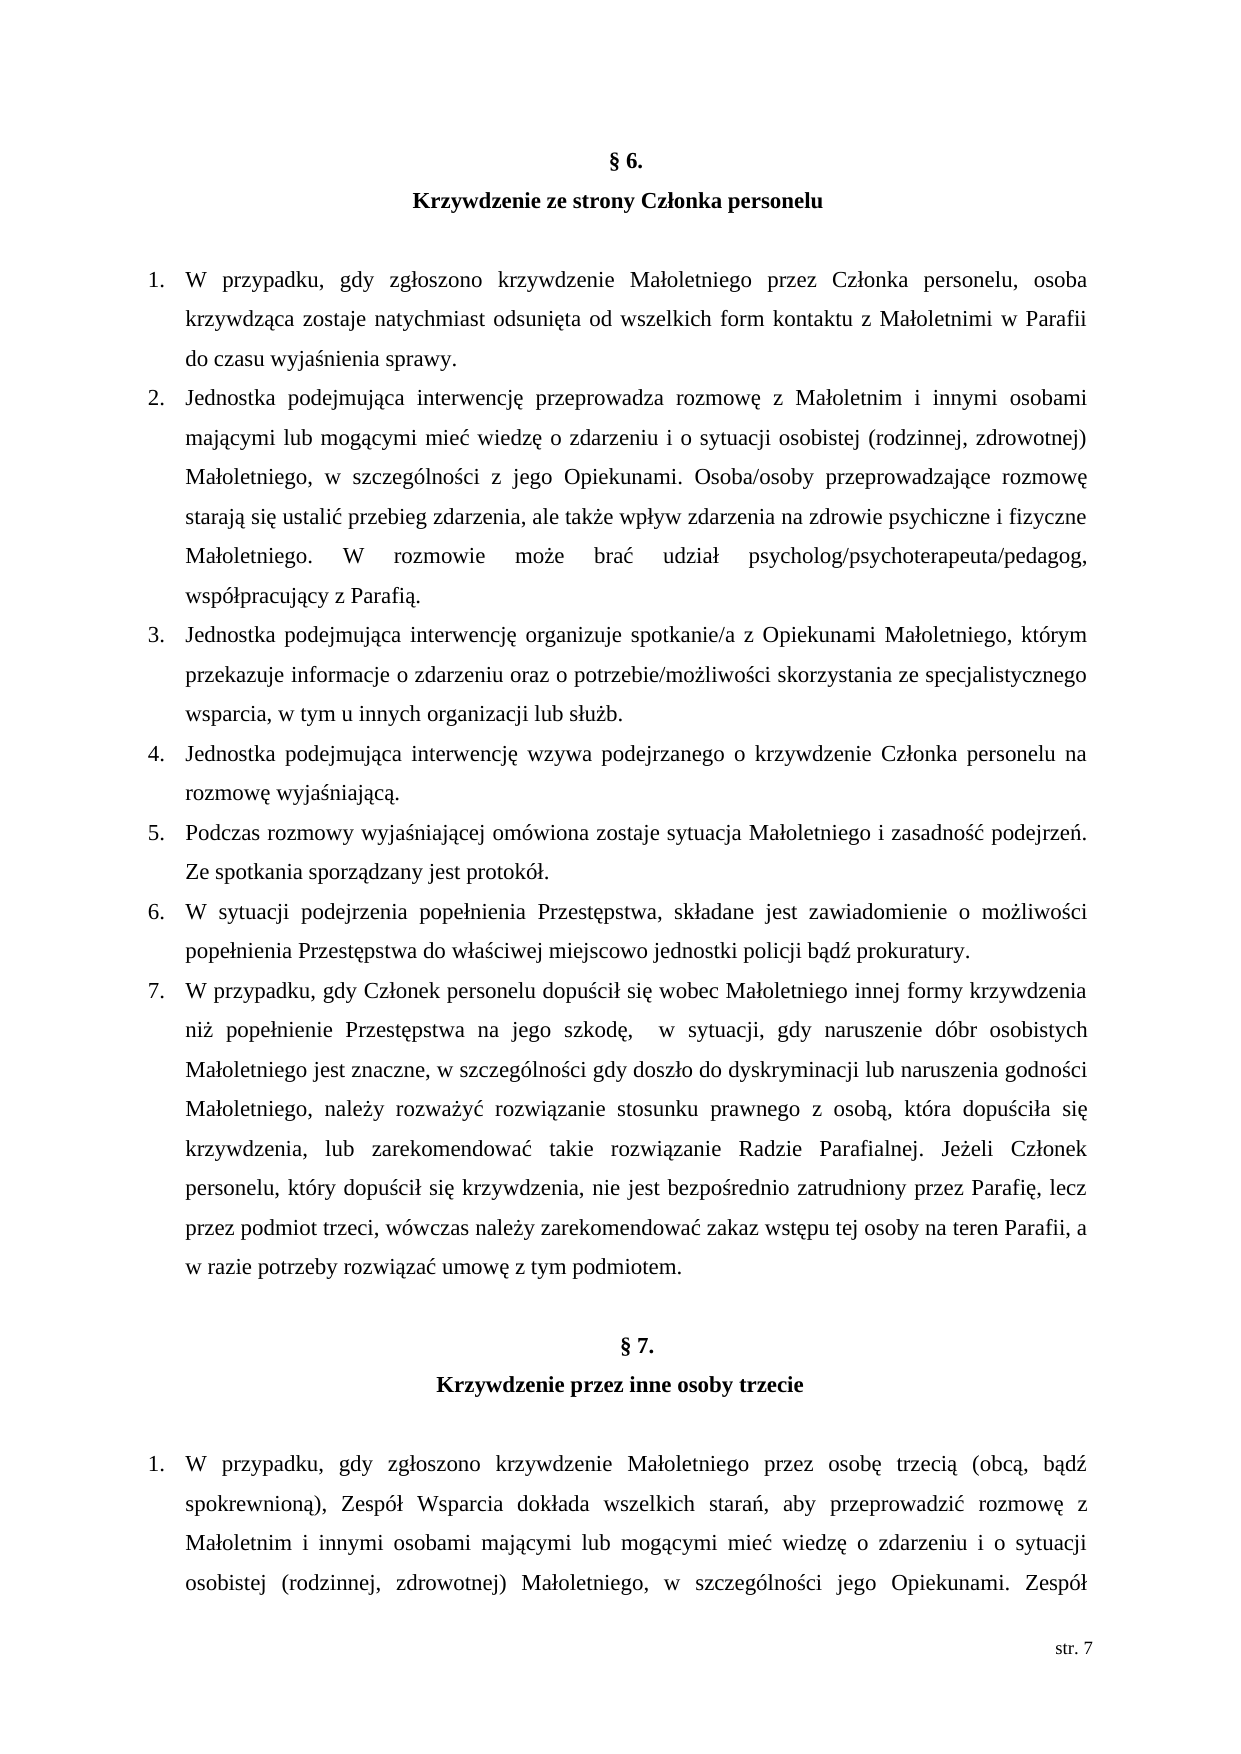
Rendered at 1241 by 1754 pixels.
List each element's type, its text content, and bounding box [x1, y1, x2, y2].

list Jednostka podejmująca interwencję organizuje spotkanie/a z Opiekunami Małoletniego, którym przekazuje informacje o zdarzeniu oraz o potrzebie/możliwości skorzystania ze specjalistycznego wsparcia, w tym u innych organizacji lub służb. [148, 621, 1089, 727]
text Krzywdzenie przez inne osoby trzecie [148, 1371, 1093, 1398]
list W przypadku, gdy zgłoszono krzywdzenie Małoletniego przez Członka personelu, osoba krzywdząca zostaje natychmiast odsunięta od wszelkich form kontaktu z Małoletnimi w Parafii do czasu wyjaśnienia sprawy. [148, 266, 1089, 371]
list Jednostka podejmująca interwencję przeprowadza rozmowę z Małoletnim i innymi osobami mającymi lub mogącymi mieć wiedzę o zdarzeniu i o sytuacji osobistej (rodzinnej, zdrowotnej) Małoletniego, w szczególności z jego Opiekunami. Osoba/osoby przeprowadzające rozmowę starają się ustalić przebieg zdarzenia, ale także wpływ zdarzenia na zdrowie psychiczne i fizyczne Małoletniego. W rozmowie może brać udział psycholog/psychoterapeuta/pedagog, współpracujący z Parafią. [148, 384, 1089, 608]
list Podczas rozmowy wyjaśniającej omówiona zostaje sytuacja Małoletniego i zasadność podejrzeń. Ze spotkania sporządzany jest protokół. [148, 819, 1089, 884]
list W przypadku, gdy Członek personelu dopuścił się wobec Małoletniego innej formy krzywdzenia niż popełnienie Przestępstwa na jego szkodę, w sytuacji, gdy naruszenie dóbr osobistych Małoletniego jest znaczne, w szczególności gdy doszło do dyskryminacji lub naruszenia godności Małoletniego, należy rozważyć rozwiązanie stosunku prawnego z osobą, która dopuściła się krzywdzenia, lub zarekomendować takie rozwiązanie Radzie Parafialnej. Jeżeli Członek personelu, który dopuścił się krzywdzenia, nie jest bezpośrednio zatrudniony przez Parafię, lecz przez podmiot trzeci, wówczas należy zarekomendować zakaz wstępu tej osoby na teren Parafii, a w razie potrzeby rozwiązać umowę z tym podmiotem. [148, 977, 1089, 1279]
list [148, 1450, 1089, 1595]
list § 7. [185, 1332, 1089, 1358]
list W sytuacji podejrzenia popełnienia Przestępstwa, składane jest zawiadomienie o możliwości popełnienia Przestępstwa do właściwej miejscowo jednostki policji bądź prokuratury. [148, 898, 1089, 963]
text Krzywdzenie ze strony Członka personelu [148, 187, 1089, 213]
list Jednostka podejmująca interwencję wzywa podejrzanego o krzywdzenie Członka personelu na rozmowę wyjaśniającą. [148, 740, 1089, 806]
text § 6. [159, 148, 1093, 174]
